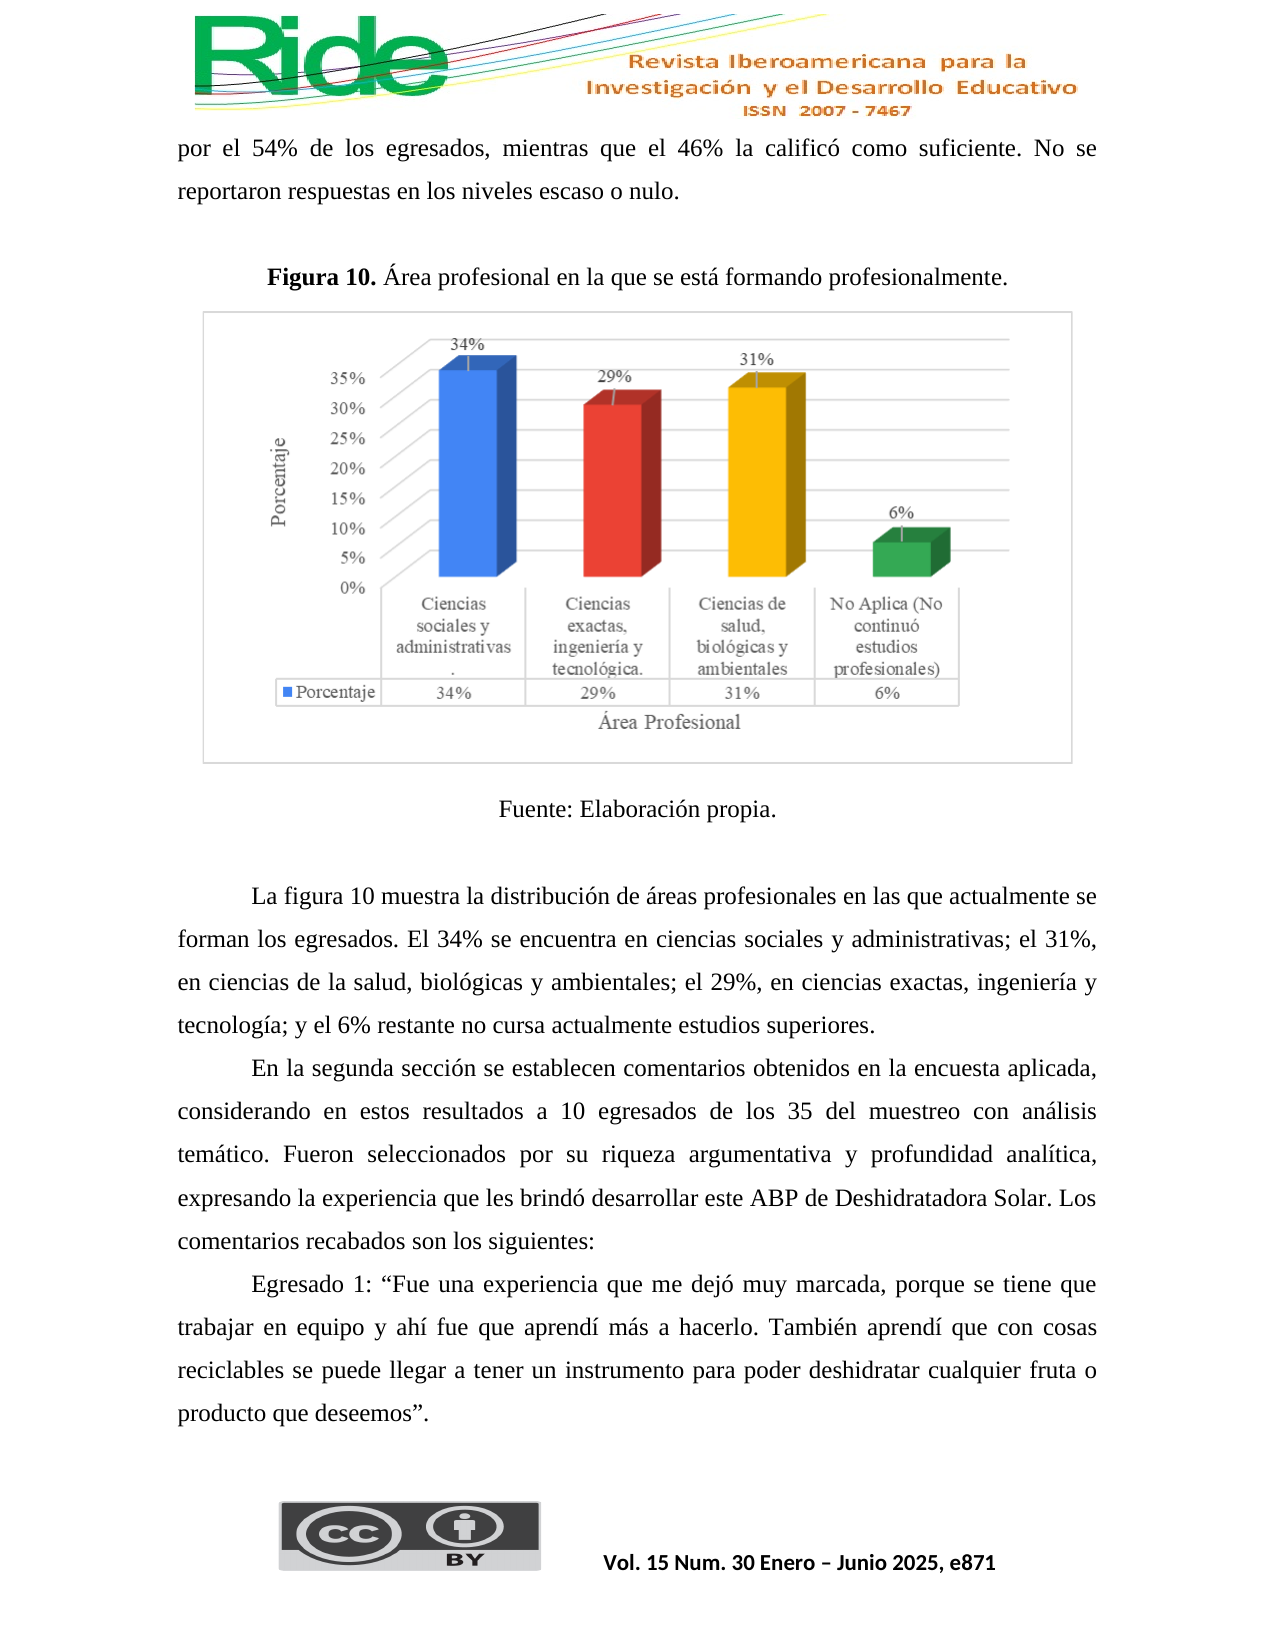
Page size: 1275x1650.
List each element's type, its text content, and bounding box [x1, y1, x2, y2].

text La figura 10 muestra la distribución de áreas profesionales en las que actualmente se forman los egresados. El 34% se encuentra en ciencias sociales y administrativas; el 31%, en ciencias de la salud, biológicas y ambientales; el 29%, en ciencias exactas, ingeniería y tecnología; y el 6% restante no cursa actualmente estudios superiores. [177, 881, 1098, 1039]
text Figura 10. Área profesional en la que se está formando profesionalmente. [177, 262, 1098, 291]
picture [278, 1501, 542, 1571]
text En la segunda sección se establecen comentarios obtenidos en la encuesta aplicada, considerando en estos resultados a 10 egresados de los 35 del muestreo con análisis temático. Fueron seleccionados por su riqueza argumentativa y profundidad analítica, expresando la experiencia que les brindó desarrollar este ABP de Deshidratadora Solar. Los comentarios recabados son los siguientes: [177, 1053, 1098, 1254]
picture [194, 14, 1081, 119]
text Egresado 1: “Fue una experiencia que me dejó muy marcada, porque se tiene que trabajar en equipo y ahí fue que aprendí más a hacerlo. También aprendí que con cosas reciclables se puede llegar a tener un instrumento para poder deshidratar cualquier fruta o producto que deseemos”. [177, 1269, 1098, 1427]
picture [202, 311, 1073, 764]
text Fuente: Elaboración propia. [177, 794, 1098, 823]
